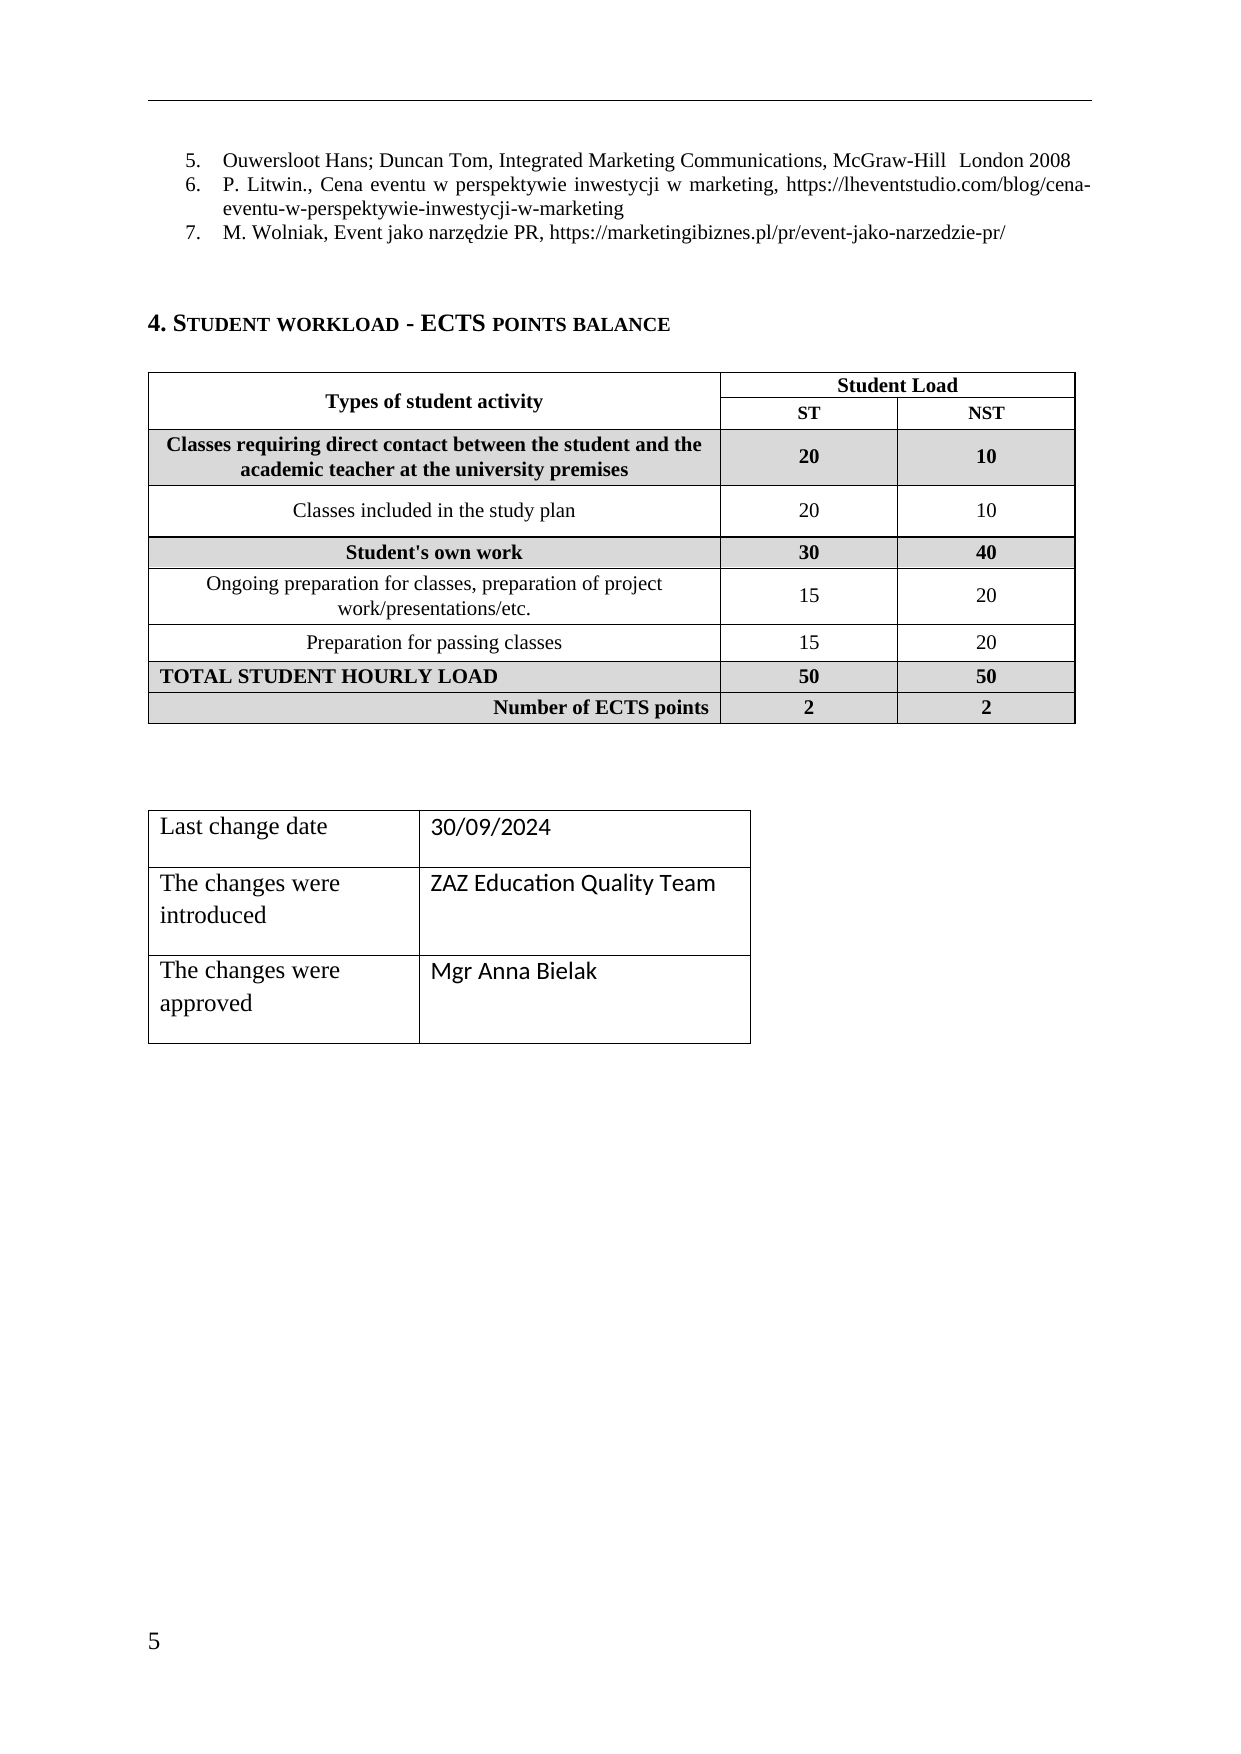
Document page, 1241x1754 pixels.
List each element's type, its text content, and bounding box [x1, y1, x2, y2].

table_cell TOTAL STUDENT HOURLY LOAD [149, 662, 720, 692]
table_header 30/09/2024 [420, 811, 750, 867]
table_cell 20 [721, 430, 897, 485]
table_cell Number of ECTS points [149, 693, 720, 723]
list M. Wolniak, Event jako narzędzie PR, https://marketingibiznes.pl/pr/event-jako-narzedzie-pr/ [185, 220, 1092, 244]
table_header Types of student activity [149, 373, 720, 428]
table_cell Classes requiring direct contact between the student and the academic teacher at the university premises [149, 430, 720, 485]
table_header Last change date [149, 811, 419, 867]
table_cell Mgr Anna Bielak [420, 956, 750, 1042]
table_cell Classes included in the study plan [149, 486, 720, 536]
table_cell 15 [721, 625, 897, 661]
table_cell 15 [721, 569, 897, 624]
table_cell ST [721, 398, 897, 428]
table_header Student Load [721, 373, 1074, 397]
text 4. Student workload - ECTS points balance [148, 308, 1092, 337]
table_cell 20 [721, 486, 897, 536]
table_cell 20 [898, 569, 1074, 624]
table_cell Preparation for passing classes [149, 625, 720, 661]
table_cell 20 [898, 625, 1074, 661]
table_cell The changes were introduced [149, 868, 419, 954]
table_cell 10 [898, 430, 1074, 485]
table_cell 30 [721, 538, 897, 567]
list P. Litwin., Cena eventu w perspektywie inwestycji w marketing, https://lheventstudio.com/blog/cena-eventu-w-perspektywie-inwestycji-w-marketing [185, 172, 1092, 220]
table_cell 10 [898, 486, 1074, 536]
table_cell 2 [898, 693, 1074, 723]
table_cell ZAZ Education Quality Team [420, 868, 750, 954]
list Ouwersloot Hans; Duncan Tom, Integrated Marketing Communications, McGraw-Hill London 2008 [185, 148, 1092, 172]
table_cell The changes were approved [149, 956, 419, 1042]
table_cell 50 [898, 662, 1074, 692]
table_cell Student's own work [149, 538, 720, 567]
table_cell Ongoing preparation for classes, preparation of project work/presentations/etc. [149, 569, 720, 624]
table_cell NST [898, 398, 1074, 428]
table_cell 40 [898, 538, 1074, 567]
table_cell 50 [721, 662, 897, 692]
table_cell 2 [721, 693, 897, 723]
